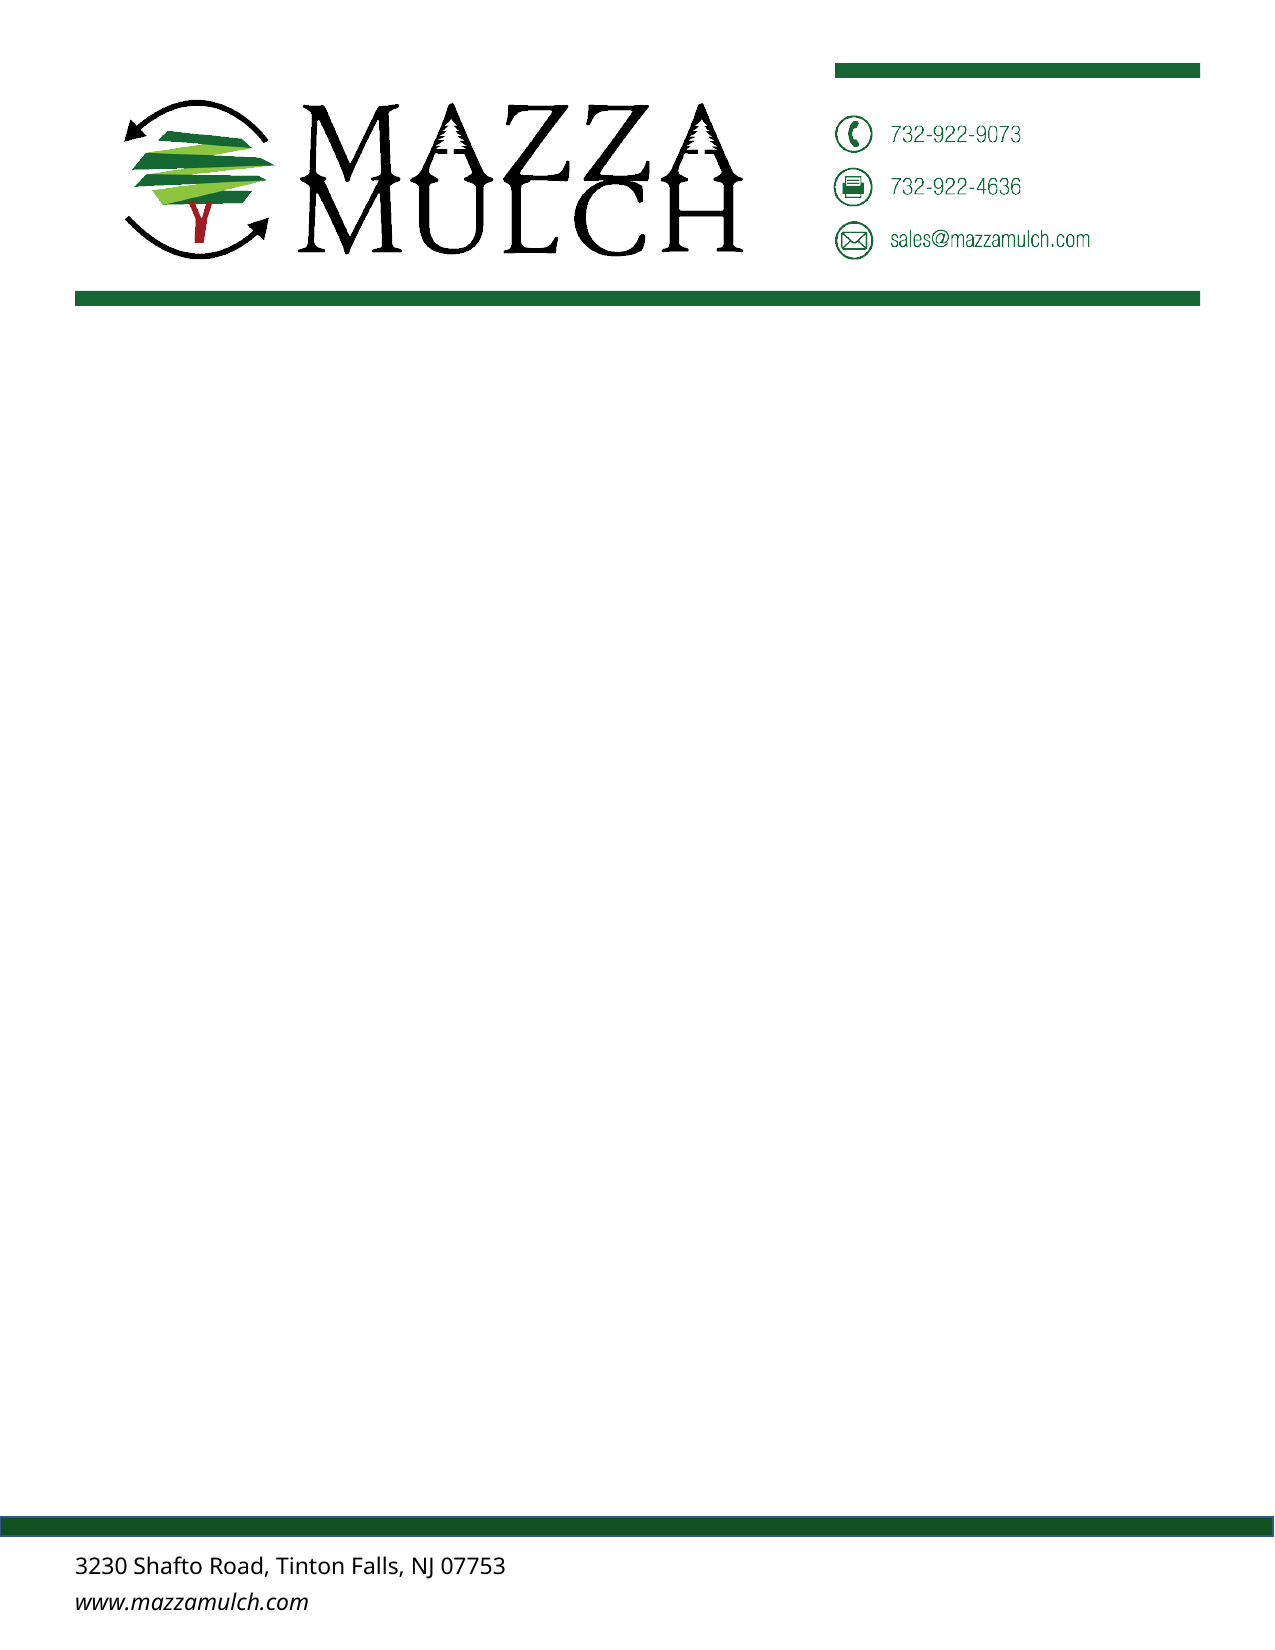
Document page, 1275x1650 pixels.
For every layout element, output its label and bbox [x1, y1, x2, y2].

picture [75, 37, 1200, 326]
